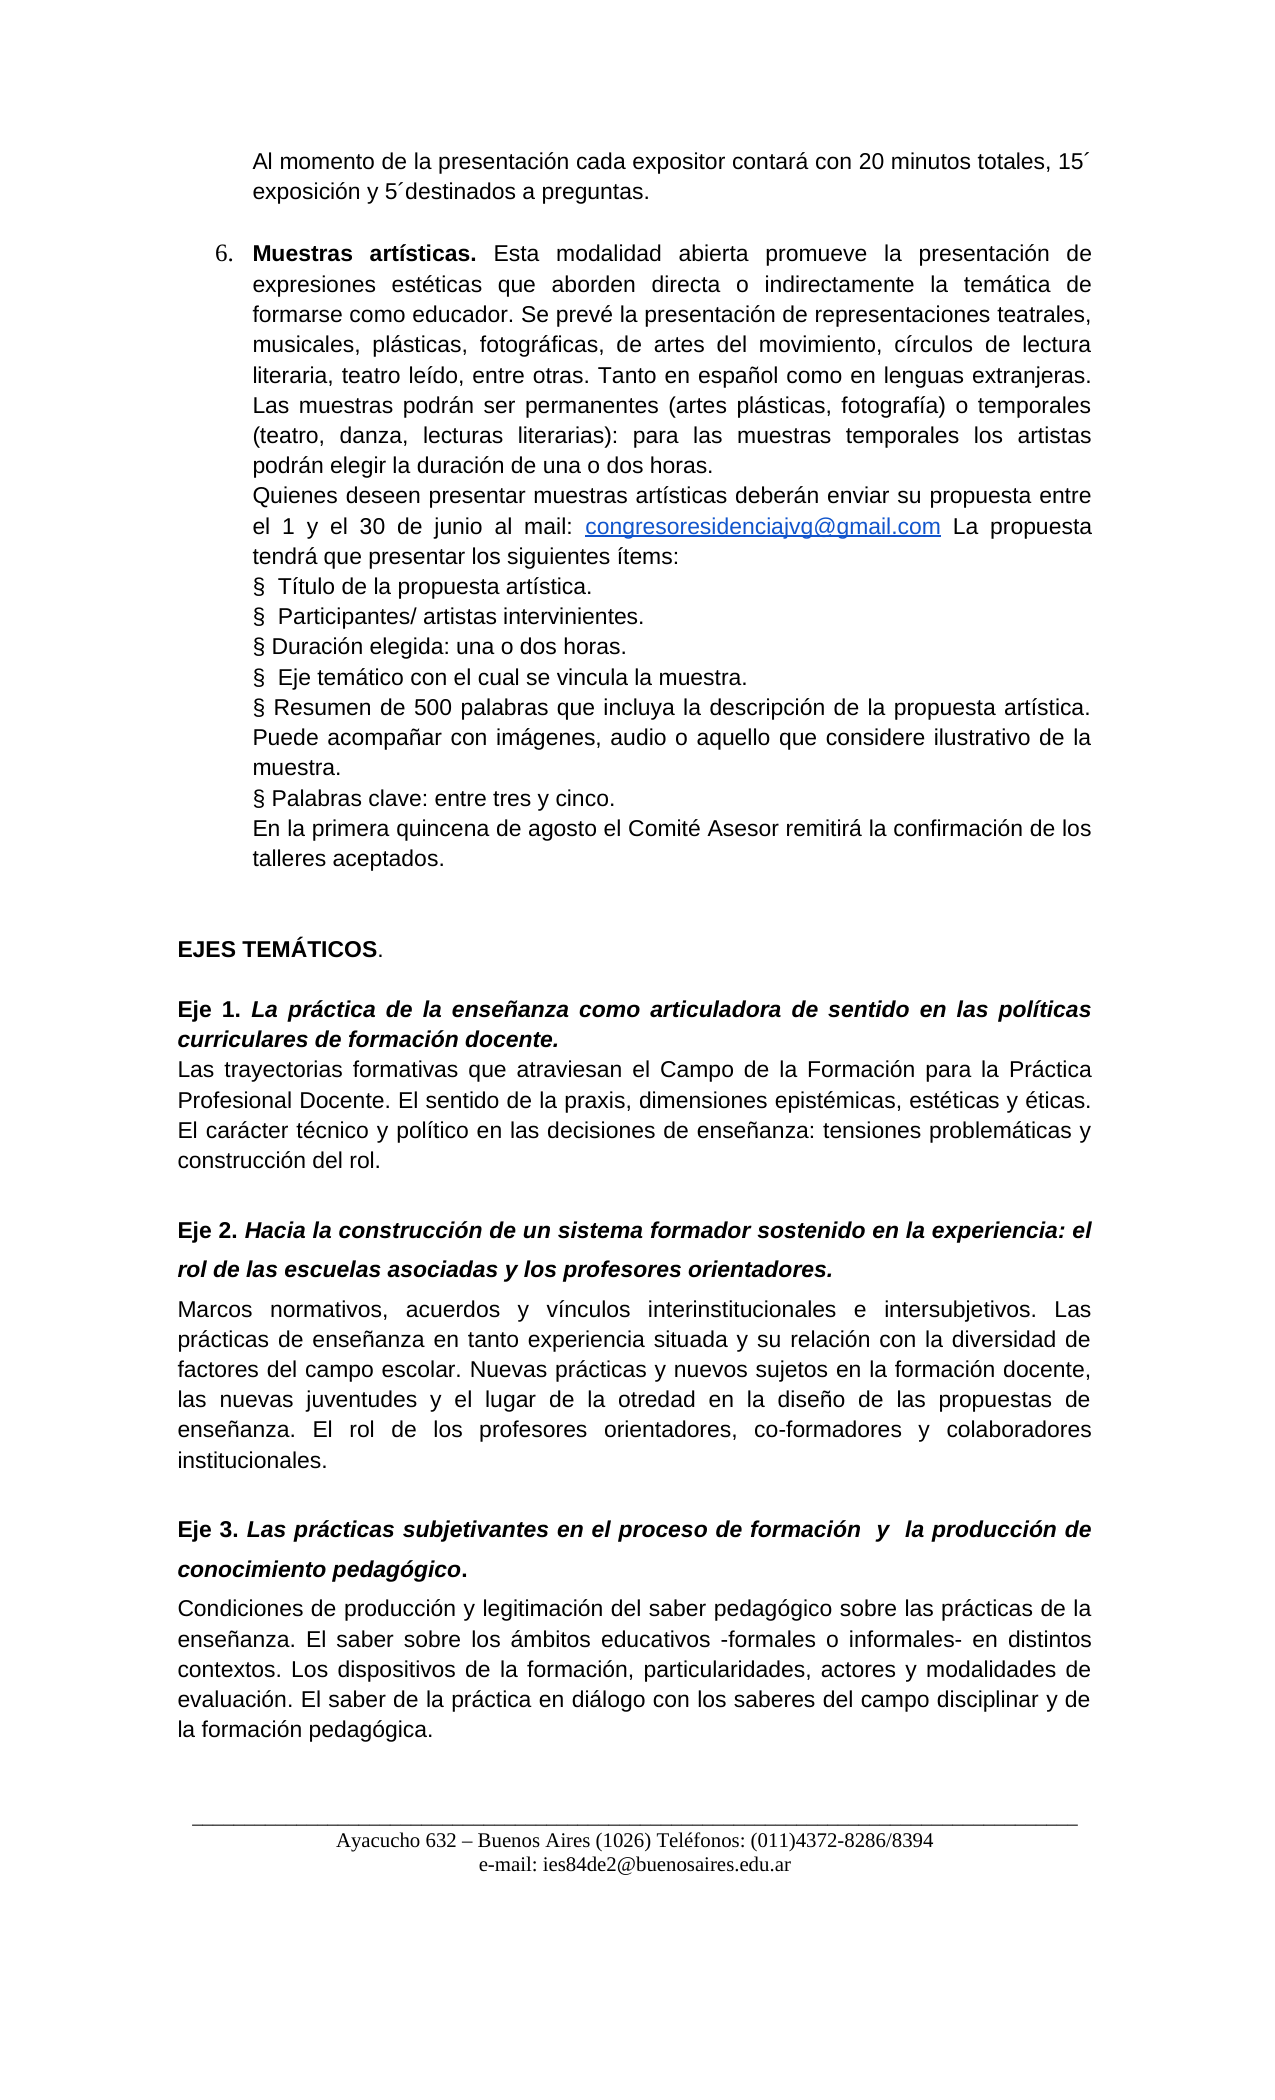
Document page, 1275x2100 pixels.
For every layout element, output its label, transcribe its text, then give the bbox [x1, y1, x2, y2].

text Eje 3. Las prácticas subjetivantes en el proceso de formación y la producción de conocimiento pedagógico. [177, 1516, 1092, 1582]
text Quienes deseen presentar muestras artísticas deberán enviar su propuesta entre el 1 y el 30 de junio al mail: congresoresidenciajvg@gmail.com La propuesta tendrá que presentar los siguientes ítems: [252, 482, 1092, 569]
text Al momento de la presentación cada expositor contará con 20 minutos totales, 15´ exposición y 5´destinados a preguntas. [252, 148, 1092, 204]
text Eje 1. La práctica de la enseñanza como articuladora de sentido en las políticas curriculares de formación docente. [177, 996, 1092, 1052]
text Marcos normativos, acuerdos y vínculos interinstitucionales e intersubjetivos. Las prácticas de enseñanza en tanto experiencia situada y su relación con la diversidad de factores del campo escolar. Nuevas prácticas y nuevos sujetos en la formación docente, las nuevas juventudes y el lugar de la otredad en la diseño de las propuestas de enseñanza. El rol de los profesores orientadores, co-formadores y colaboradores institucionales. [177, 1296, 1092, 1473]
list Muestras artísticas. Esta modalidad abierta promueve la presentación de expresiones estéticas que aborden directa o indirectamente la temática de formarse como educador. Se prevé la presentación de representaciones teatrales, musicales, plásticas, fotográficas, de artes del movimiento, círculos de lectura literaria, teatro leído, entre otras. Tanto en español como en lenguas extranjeras. Las muestras podrán ser permanentes (artes plásticas, fotografía) o temporales (teatro, danza, lecturas literarias): para las muestras temporales los artistas podrán elegir la duración de una o dos horas. [215, 238, 1092, 478]
text § Título de la propuesta artística. [252, 573, 1092, 599]
text Las trayectorias formativas que atraviesan el Campo de la Formación para la Práctica Profesional Docente. El sentido de la praxis, dimensiones epistémicas, estéticas y éticas. El carácter técnico y político en las decisiones de enseñanza: tensiones problemáticas y construcción del rol. [177, 1056, 1092, 1173]
text § Palabras clave: entre tres y cinco. [252, 784, 1092, 811]
text EJES TEMÁTICOS. [177, 936, 1092, 962]
text § Resumen de 500 palabras que incluya la descripción de la propuesta artística. Puede acompañar con imágenes, audio o aquello que considere ilustrativo de la muestra. [252, 694, 1092, 781]
text Eje 2. Hacia la construcción de un sistema formador sostenido en la experiencia: el rol de las escuelas asociadas y los profesores orientadores. [177, 1217, 1092, 1282]
text § Participantes/ artistas intervinientes. [252, 603, 1092, 629]
text § Duración elegida: una o dos horas. [252, 633, 1092, 660]
text En la primera quincena de agosto el Comité Asesor remitirá la confirmación de los talleres aceptados. [252, 815, 1092, 871]
text Condiciones de producción y legitimación del saber pedagógico sobre las prácticas de la enseñanza. El saber sobre los ámbitos educativos -formales o informales- en distintos contextos. Los dispositivos de la formación, particularidades, actores y modalidades de evaluación. El saber de la práctica en diálogo con los saberes del campo disciplinar y de la formación pedagógica. [177, 1595, 1092, 1742]
text § Eje temático con el cual se vincula la muestra. [252, 664, 1092, 690]
